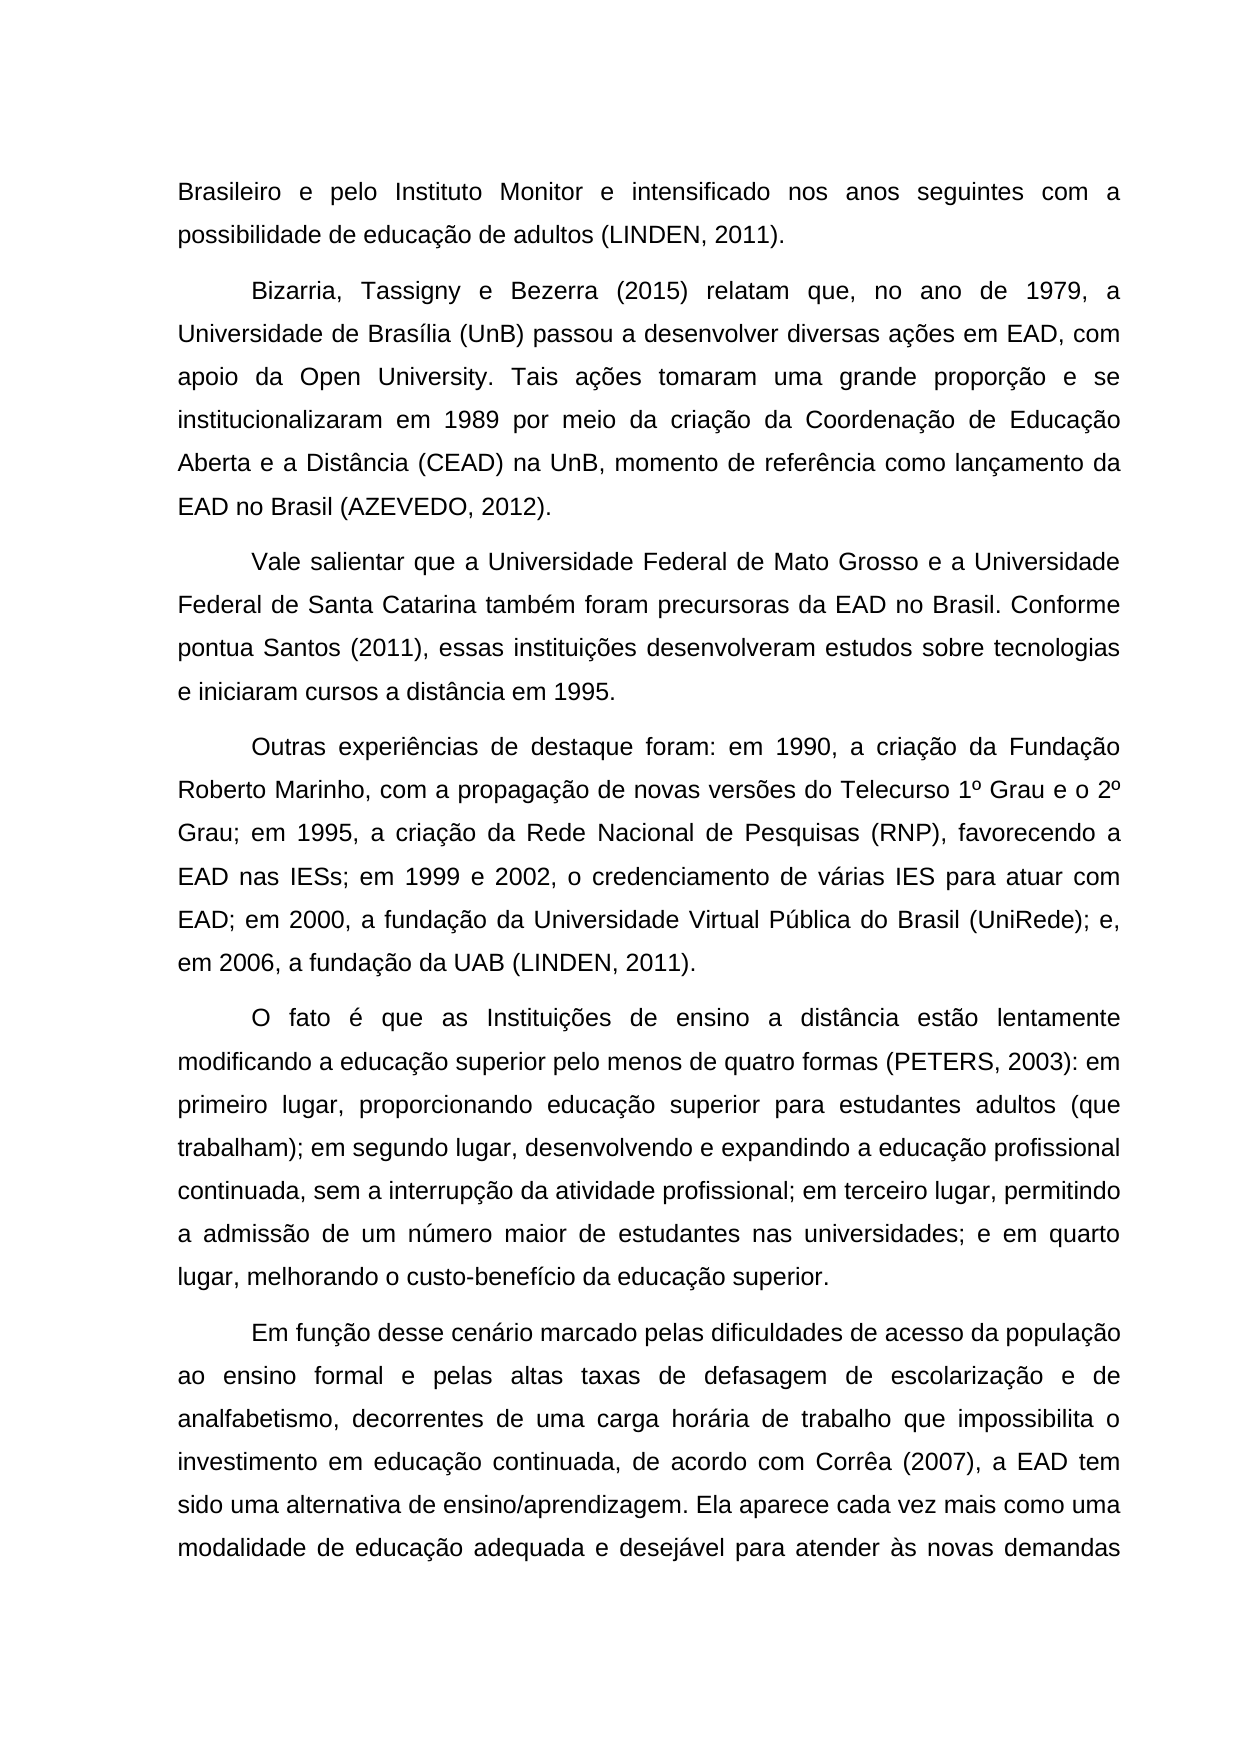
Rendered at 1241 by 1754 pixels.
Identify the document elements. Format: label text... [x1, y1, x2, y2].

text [177, 1318, 1122, 1562]
text O fato é que as Instituições de ensino a distância estão lentamente modificando a educação superior pelo menos de quatro formas (PETERS, 2003): em primeiro lugar, proporcionando educação superior para estudantes adultos (que trabalham); em segundo lugar, desenvolvendo e expandindo a educação profissional continuada, sem a interrupção da atividade profissional; em terceiro lugar, permitindo a admissão de um número maior de estudantes nas universidades; e em quarto lugar, melhorando o custo-benefício da educação superior. [177, 1003, 1122, 1291]
text Outras experiências de destaque foram: em 1990, a criação da Fundação Roberto Marinho, com a propagação de novas versões do Telecurso 1º Grau e o 2º Grau; em 1995, a criação da Rede Nacional de Pesquisas (RNP), favorecendo a EAD nas IESs; em 1999 e 2002, o credenciamento de várias IES para atuar com EAD; em 2000, a fundação da Universidade Virtual Pública do Brasil (UniRede); e, em 2006, a fundação da UAB (LINDEN, 2011). [177, 732, 1122, 977]
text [177, 177, 1122, 249]
text Bizarria, Tassigny e Bezerra (2015) relatam que, no ano de 1979, a Universidade de Brasília (UnB) passou a desenvolver diversas ações em EAD, com apoio da Open University. Tais ações tomaram uma grande proporção e se institucionalizaram em 1989 por meio da criação da Coordenação de Educação Aberta e a Distância (CEAD) na UnB, momento de referência como lançamento da EAD no Brasil (AZEVEDO, 2012). [177, 276, 1122, 520]
text Vale salientar que a Universidade Federal de Mato Grosso e a Universidade Federal de Santa Catarina também foram precursoras da EAD no Brasil. Conforme pontua Santos (2011), essas instituições desenvolveram estudos sobre tecnologias e iniciaram cursos a distância em 1995. [177, 547, 1122, 705]
